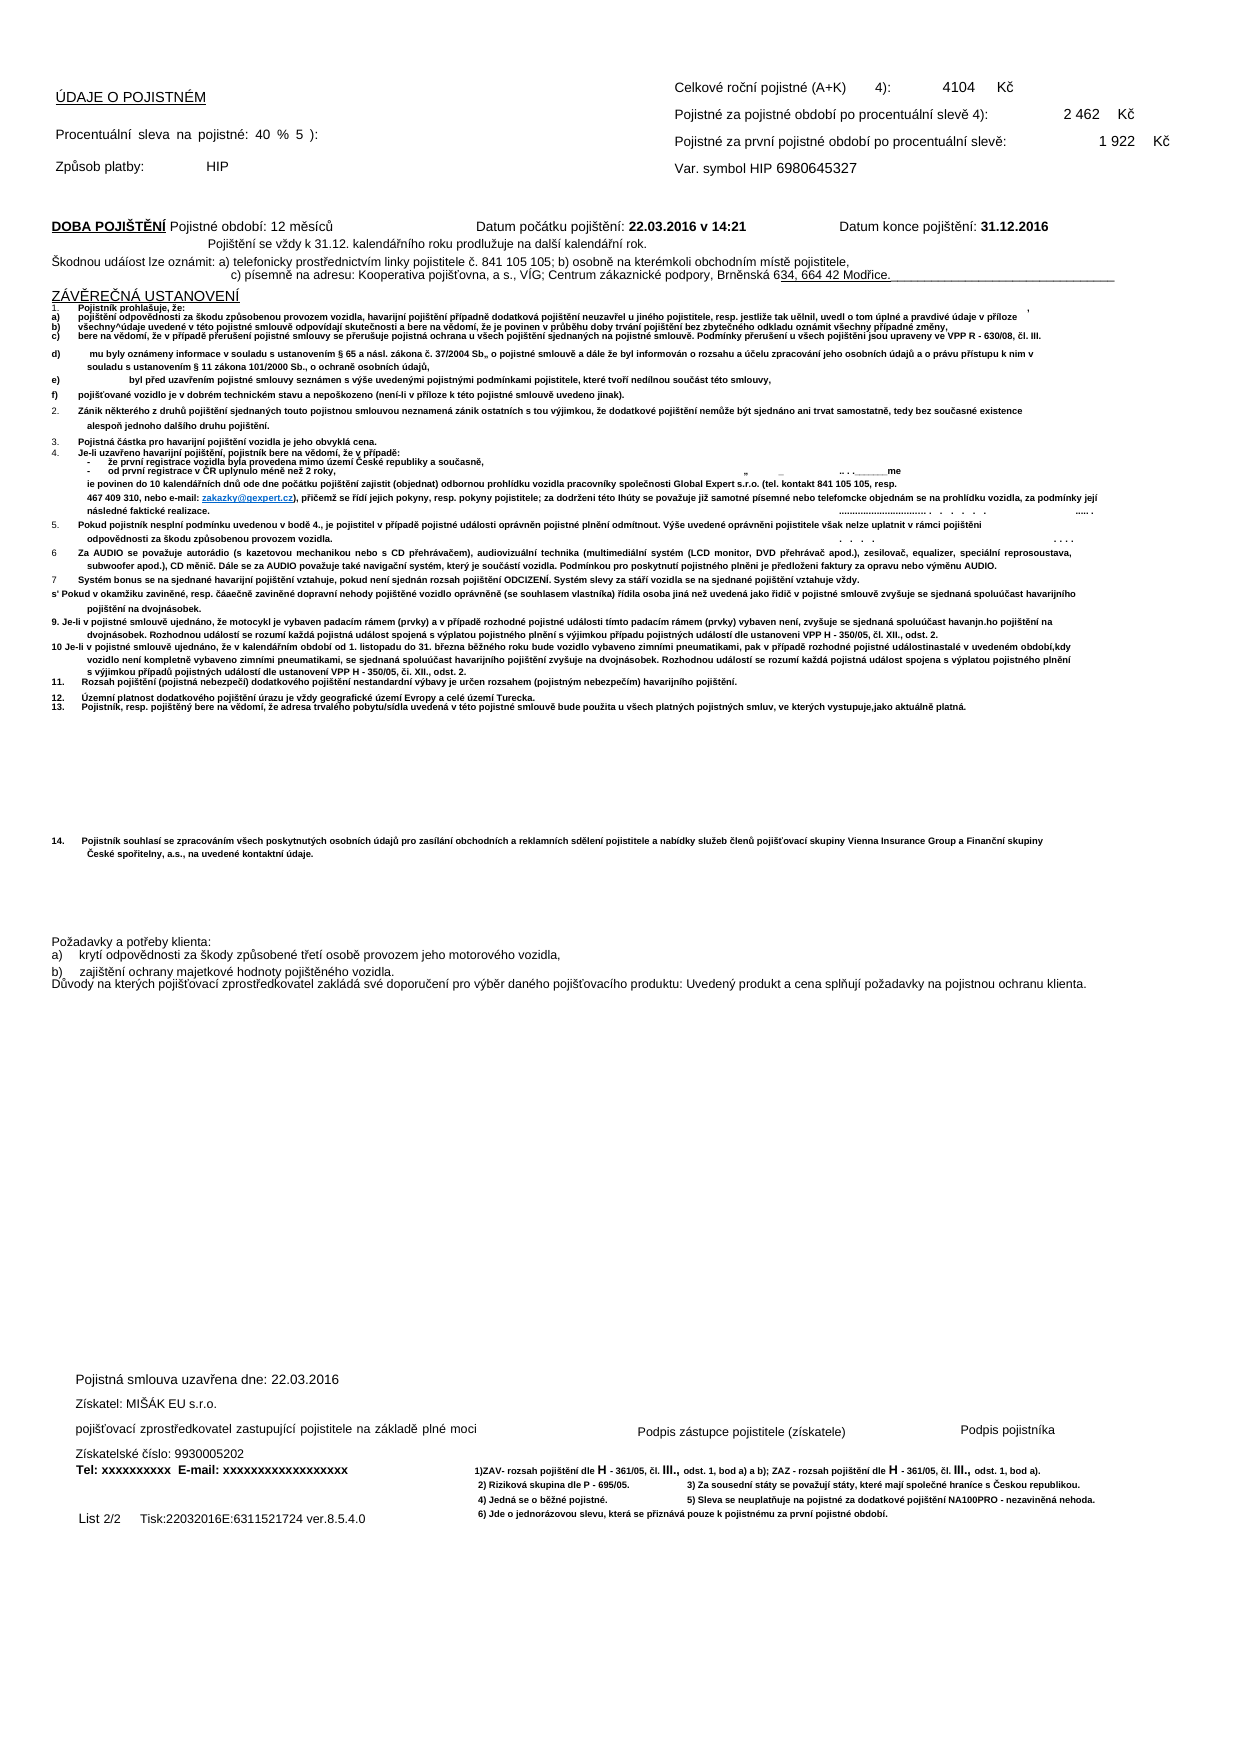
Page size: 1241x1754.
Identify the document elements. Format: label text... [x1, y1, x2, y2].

text 4) Jedná se o běžné pojistné. 5) Sleva se neuplatňuje na pojistné za dodatkové pojištění NA100PRO - nezaviněná nehoda. [478, 1492, 1122, 1506]
text List 2/2 Tisk:22032016E:6311521724 ver.8.5.4.0 [78, 1513, 366, 1526]
text Podpis zástupce pojistitele (získatele) [637, 1426, 846, 1439]
text DOBA POJIŠTĚNÍ Pojistné období: 12 měsíců Datum počátku pojištění: 22.03.2016 v 14:21 Datum konce pojištění: 31.12.2016 [51, 217, 1173, 235]
text Škodnou udáíost lze oznámit: a) telefonicky prostřednictvím linky pojistitele č. 841 105 105; b) osobně na kterémkoli obchodním místě pojistitele, [51, 252, 1173, 270]
text Pojištění se vždy k 31.12. kalendářního roku prodlužuje na další kalendářní rok. [208, 235, 1173, 252]
text Důvody na kterých pojišťovací zprostředkovatel zakládá své doporučení pro výběr daného pojišťovacího produktu: Uvedený produkt a cena splňují požadavky na pojistnou ochranu klienta. [51, 978, 1173, 991]
text 467 409 310, nebo e-mail: zakazky@gexpert.cz), přičemž se řídí jejich pokyny, resp. pokyny pojistitele; za dodrženi této Ihúty se považuje již samotné písemné nebo telefomcke objednám se na prohlídku vozidla, za podmínky její následné faktické realizace. ...... ..... . [87, 490, 1098, 517]
text Pojistné za první pojistné období po procentuální slevě: 1 922 Kč [674, 125, 1173, 152]
text s' Pokud v okamžiku zaviněné, resp. čáaečně zaviněné dopravní nehody pojištěné vozidlo oprávněně (se souhlasem vlastníka) řídila osoba jiná než uvedená jako řidič v pojistné smlouvě zvyšuje se sjednaná spoluúčast havarijního pojištění na dvojnásobek. [51, 586, 1089, 616]
list Pojistník souhlasí se zpracováním všech poskytnutých osobních údajů pro zasílání obchodních a reklamních sdělení pojistitele a nabídky služeb členů pojišťovací skupiny Vienna Insurance Group a Finanční skupiny České spořitelny, a.s., na uvedené kontaktní údaje. [51, 834, 1073, 860]
list byl před uzavřením pojistné smlouvy seznámen s výše uvedenými pojistnými podmínkami pojistitele, které tvoří nedílnou součást této smlouvy, [51, 373, 1173, 386]
list krytí odpovědnosti za škody způsobené třetí osobě provozem jeho motorového vozidla, [51, 949, 1173, 962]
text ÚDAJE O POJISTNÉM [55, 91, 318, 106]
list mu byly oznámeny informace v souladu s ustanovením § 65 a násl. zákona č. 37/2004 Sb„ o pojistné smlouvě a dále že byl informován o rozsahu a účelu zpracování jeho osobních údajů a o právu přístupu k nim v souladu s ustanovením § 11 zákona 101/2000 Sb., o ochraně osobních údajů, [51, 347, 1064, 373]
text 9. Je-li v pojistné smlouvě ujednáno, že motocykl je vybaven padacím rámem (prvky) a v případě rozhodné pojistné události tímto padacím rámem (prvky) vybaven není, zvyšuje se sjednaná spoluúčast havanjn.ho pojištění na dvojnásobek. Rozhodnou událostí se rozumí každá pojistná událost spojená s výplatou pojistného plnění s výjimkou případu pojistných událostí dle ustanoveni VPP H - 350/05, čl. XII., odst. 2. [51, 616, 1106, 641]
text Získatel: MIŠÁK EU s.r.o. [75, 1389, 477, 1413]
text Celkové roční pojistné (A+K) 4): 4104 Kč [674, 71, 1173, 98]
text 2) Riziková skupina dle P - 695/05. 3) Za sousední státy se považují státy, které mají společné hraníce s Českou republikou. [478, 1477, 1122, 1492]
list Pojistná částka pro havarijní pojištění vozidla je jeho obvyklá cena. [51, 433, 1173, 448]
text Procentuální sleva na pojistné: 40 % 5 ): Způsob platby: HIP [55, 114, 318, 177]
text odpovědnosti za škodu způsobenou provozem vozidla. .... .... [87, 531, 1173, 545]
text Pojistná smlouva uzavřena dne: 22.03.2016 [75, 1365, 477, 1389]
list Za AUDIO se považuje autorádio (s kazetovou mechanikou nebo s CD přehrávačem), audiovizuální technika (multimediální systém (LCD monitor, DVD přehrávač apod.), zesilovač, equalizer, speciální reprosoustava, subwoofer apod.), CD měnič. Dále se za AUDIO považuje také navigační systém, který je součástí vozidla. Podmínkou pro poskytnutí pojistného plněni je předloženi faktury za opravu nebo výměnu AUDIO. [51, 545, 1073, 572]
list Zánik některého z druhů pojištění sjednaných touto pojistnou smlouvou neznamená zánik ostatních s tou výjimkou, že dodatkové pojištění nemůže být sjednáno ani trvat samostatně, tedy bez současné existence alespoň jednoho dalšího druhu pojištění. [51, 402, 1060, 433]
text Tel: xxxxxxxxxx E-mail: xxxxxxxxxxxxxxxxxx 1)ZAV- rozsah pojištění dle H - 361/05, čl. III., odst. 1, bod a) a b); ZAZ - rozsah pojištění dle H - 361/05, čl. III., odst. 1, bod a). [76, 1463, 1122, 1477]
text pojišťovací zprostředkovatel zastupující pojistitele na základě plné moci Získatelské číslo: 9930005202 [75, 1413, 477, 1464]
text ZÁVĚREČNÁ USTANOVENÍ [51, 289, 1173, 304]
list Systém bonus se na sjednané havarijní pojištění vztahuje, pokud není sjednán rozsah pojištění ODCIZENÍ. Systém slevy za stáří vozidla se na sjednané pojištění vztahuje vždy. [51, 572, 1173, 586]
text Var. symbol HIP 6980645327 [674, 152, 1173, 179]
text 6) Jde o jednorázovou slevu, která se přiznává pouze k pojistnému za první pojistné období. [478, 1506, 1122, 1521]
list Pokud pojistník nesplní podmínku uvedenou v bodě 4., je pojistitel v případě pojistné události oprávněn pojistné plnění odmítnout. Výše uvedené oprávněni pojistitele však nelze uplatnit v rámci pojištěni [51, 517, 1173, 531]
list pojišťované vozidlo je v dobrém technickém stavu a nepoškozeno (není-li v příloze k této pojistné smlouvě uvedeno jinak). [51, 386, 1173, 402]
text 10 Je-li v pojistné smlouvě ujednáno, že v kalendářním období od 1. listopadu do 31. března běžného roku bude vozidlo vybaveno zimními pneumatikami, pak v případě rozhodné pojistné událostinastalé v uvedeném období,kdy vozidlo není kompletně vybaveno zimními pneumatikami, se sjednaná spoluúčast havarijního pojištění zvyšuje na dvojnásobek. Rozhodnou událostí se rozumí každá pojistná událost spojena s výplatou pojistného plnění s výjimkou případů pojistných událostí dle ustanovení VPP H - 350/05, či. XII., odst. 2. [51, 641, 1073, 678]
text ie povinen do 10 kalendářních dnů ode dne počátku pojištění zajistit (objednat) odbornou prohlídku vozidla pracovníky společnosti Global Expert s.r.o. (tel. kontakt 841 105 105, resp. [87, 477, 1173, 490]
text Pojistné za pojistné období po procentuální slevě 4): 2 462 Kč [674, 98, 1173, 125]
